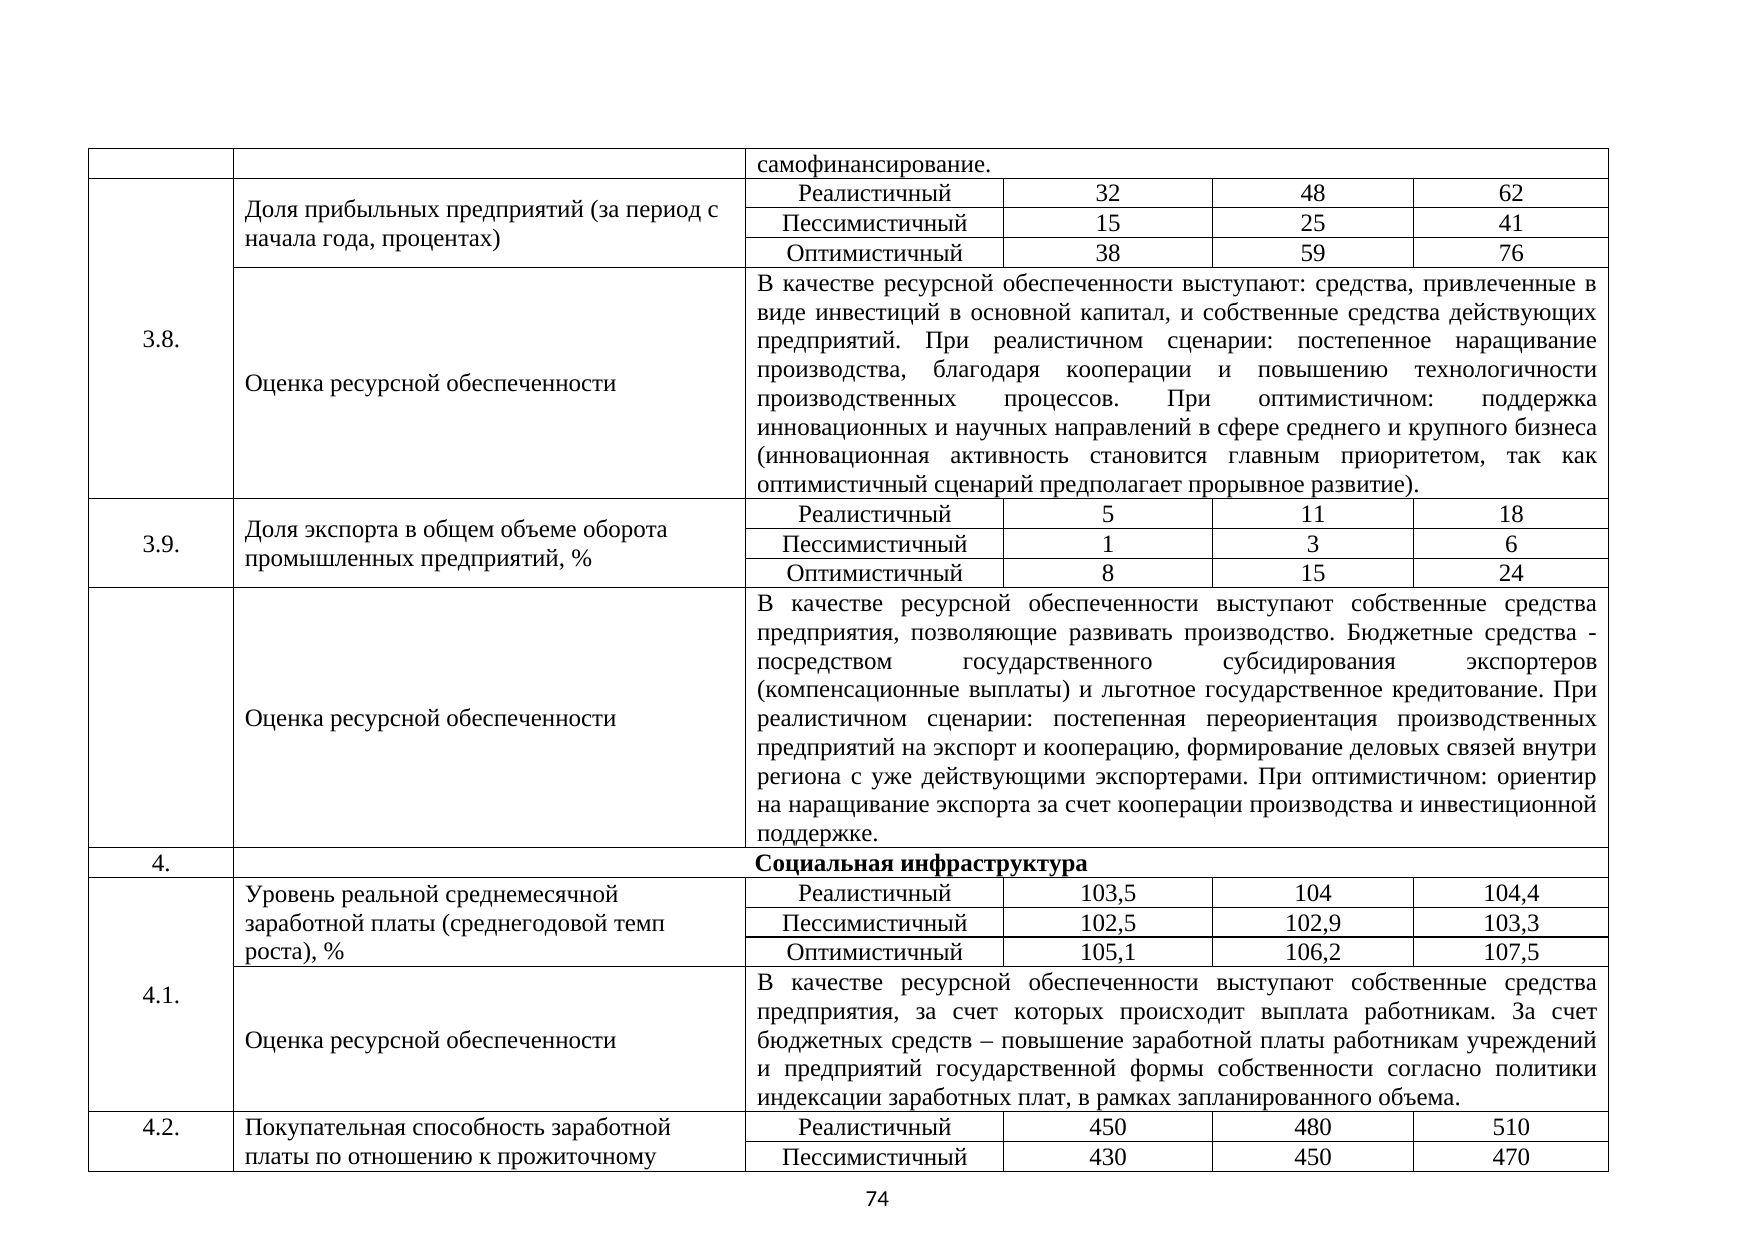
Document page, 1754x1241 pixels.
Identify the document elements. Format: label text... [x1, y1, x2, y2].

table_cell Оптимистичный [746, 559, 1003, 587]
table_cell 24 [1414, 559, 1608, 587]
table_cell [89, 588, 233, 847]
table_cell 38 [1004, 238, 1212, 267]
table_cell 5 [1004, 499, 1212, 528]
table_cell Социальная инфраструктура [234, 848, 1608, 877]
table_cell Пессимистичный [746, 908, 1003, 936]
table_cell 103,5 [1004, 878, 1212, 907]
table_cell 3.9. [89, 499, 233, 587]
table_cell Реалистичный [746, 179, 1003, 207]
table_cell 480 [1213, 1112, 1413, 1141]
table_cell Доля экспорта в общем объеме оборота промышленных предприятий, % [234, 499, 745, 587]
table_cell 105,1 [1004, 938, 1212, 966]
table_cell Оценка ресурсной обеспеченности [234, 588, 745, 847]
table_cell 62 [1414, 179, 1608, 207]
table_cell 76 [1414, 238, 1608, 267]
table_cell Уровень реальной среднемесячной заработной платы (среднегодовой темп роста), % [234, 878, 745, 966]
table_cell 470 [1414, 1142, 1608, 1171]
table_cell 450 [1213, 1142, 1413, 1171]
table_cell 32 [1004, 179, 1212, 207]
table_cell 4. [89, 848, 233, 877]
table_cell 3 [1213, 529, 1413, 557]
table_cell 104 [1213, 878, 1413, 907]
table_cell 41 [1414, 208, 1608, 237]
table_cell Оценка ресурсной обеспеченности [234, 967, 745, 1111]
table_cell 450 [1004, 1112, 1212, 1141]
table_cell 104,4 [1414, 878, 1608, 907]
table_cell 8 [1004, 559, 1212, 587]
table_cell Пессимистичный [746, 529, 1003, 557]
table_cell 510 [1414, 1112, 1608, 1141]
table_cell 107,5 [1414, 938, 1608, 966]
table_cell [746, 149, 1608, 177]
table_cell 106,2 [1213, 938, 1413, 966]
table_cell В качестве ресурсной обеспеченности выступают собственные средства предприятия, позволяющие развивать производство. Бюджетные средства - посредством государственного субсидирования экспортеров (компенсационные выплаты) и льготное государственное кредитование. При реалистичном сценарии: постепенная переориентация производственных предприятий на экспорт и кооперацию, формирование деловых связей внутри региона с уже действующими экспортерами. При оптимистичном: ориентир на наращивание экспорта за счет кооперации производства и инвестиционной поддержке. [746, 588, 1608, 847]
table_cell 430 [1004, 1142, 1212, 1171]
table_cell Реалистичный [746, 878, 1003, 907]
table_cell Доля прибыльных предприятий (за период с начала года, процентах) [234, 179, 745, 267]
table_cell Оптимистичный [746, 238, 1003, 267]
table_cell 48 [1213, 179, 1413, 207]
table_cell 102,9 [1213, 908, 1413, 936]
table_cell 11 [1213, 499, 1413, 528]
table_cell 103,3 [1414, 908, 1608, 936]
table_cell Реалистичный [746, 499, 1003, 528]
table_cell Реалистичный [746, 1112, 1003, 1141]
table_cell 59 [1213, 238, 1413, 267]
table_cell В качестве ресурсной обеспеченности выступают собственные средства предприятия, за счет которых происходит выплата работникам. За счет бюджетных средств – повышение заработной платы работникам учреждений и предприятий государственной формы собственности согласно политики индексации заработных плат, в рамках запланированного объема. [746, 967, 1608, 1111]
table_cell 6 [1414, 529, 1608, 557]
table_cell 3.8. [89, 179, 233, 498]
table_cell 25 [1213, 208, 1413, 237]
table_cell 4.1. [89, 878, 233, 1111]
table_cell Пессимистичный [746, 1142, 1003, 1171]
table_cell Покупательная способность заработной платы по отношению к прожиточному минимуму, % [234, 1112, 745, 1171]
table_cell 18 [1414, 499, 1608, 528]
table_cell 15 [1004, 208, 1212, 237]
table_cell В качестве ресурсной обеспеченности выступают: средства, привлеченные в виде инвестиций в основной капитал, и собственные средства действующих предприятий. При реалистичном сценарии: постепенное наращивание производства, благодаря кооперации и повышению технологичности производственных процессов. При оптимистичном: поддержка инновационных и научных направлений в сфере среднего и крупного бизнеса (инновационная активность становится главным приоритетом, так как оптимистичный сценарий предполагает прорывное развитие). [746, 268, 1608, 498]
table_cell 102,5 [1004, 908, 1212, 936]
table_cell 15 [1213, 559, 1413, 587]
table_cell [234, 149, 745, 177]
table_cell Оценка ресурсной обеспеченности [234, 268, 745, 498]
table_cell 4.2. [89, 1112, 233, 1171]
table_cell Пессимистичный [746, 208, 1003, 237]
table_cell Оптимистичный [746, 938, 1003, 966]
table_cell 1 [1004, 529, 1212, 557]
